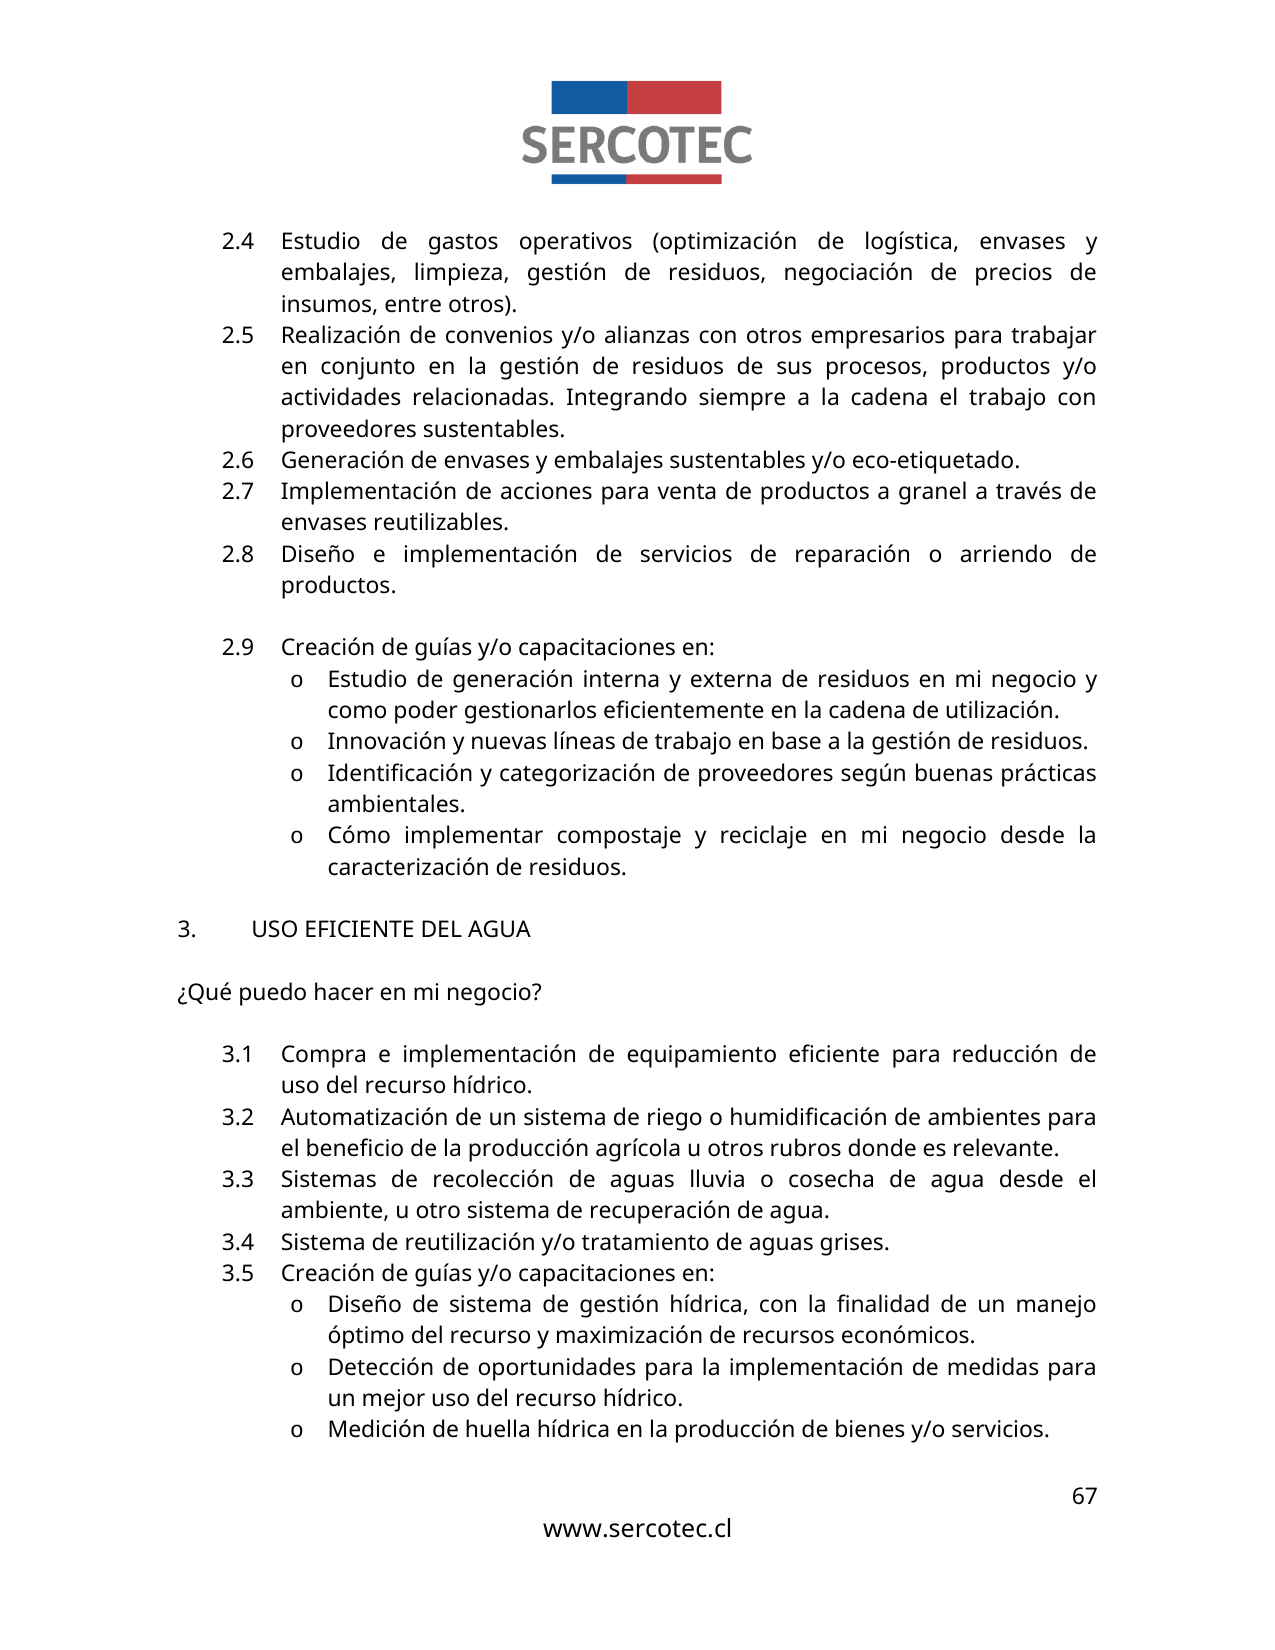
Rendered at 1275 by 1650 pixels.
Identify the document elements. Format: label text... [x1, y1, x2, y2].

text 2.7 Implementación de acciones para venta de productos a granel a través de envases reutilizables. [222, 475, 1098, 537]
list Detección de oportunidades para la implementación de medidas para un mejor uso del recurso hídrico. [290, 1351, 1098, 1413]
list Cómo implementar compostaje y reciclaje en mi negocio desde la caracterización de residuos. [290, 819, 1098, 882]
text ¿Qué puedo hacer en mi negocio? [177, 975, 1098, 1007]
list Medición de huella hídrica en la producción de bienes y/o servicios. [290, 1413, 1098, 1444]
list Innovación y nuevas líneas de trabajo en base a la gestión de residuos. [290, 725, 1098, 756]
list Diseño de sistema de gestión hídrica, con la finalidad de un manejo óptimo del recurso y maximización de recursos económicos. [290, 1288, 1098, 1351]
picture [512, 73, 763, 194]
text 3.2 Automatización de un sistema de riego o humidificación de ambientes para el beneficio de la producción agrícola u otros rubros donde es relevante. [222, 1100, 1098, 1163]
text 3.5 Creación de guías y/o capacitaciones en: [222, 1257, 1098, 1288]
text 3.4 Sistema de reutilización y/o tratamiento de aguas grises. [222, 1225, 1098, 1257]
list Identificación y categorización de proveedores según buenas prácticas ambientales. [290, 756, 1098, 819]
text 2.4 Estudio de gastos operativos (optimización de logística, envases y embalajes, limpieza, gestión de residuos, negociación de precios de insumos, entre otros). [222, 225, 1098, 319]
text 2.5 Realización de convenios y/o alianzas con otros empresarios para trabajar en conjunto en la gestión de residuos de sus procesos, productos y/o actividades relacionadas. Integrando siempre a la cadena el trabajo con proveedores sustentables. [222, 319, 1098, 444]
text 3.3 Sistemas de recolección de aguas lluvia o cosecha de agua desde el ambiente, u otro sistema de recuperación de agua. [222, 1163, 1098, 1225]
text 3. USO EFICIENTE DEL AGUA [177, 913, 1098, 944]
text 2.8 Diseño e implementación de servicios de reparación o arriendo de productos. [222, 537, 1098, 600]
text 2.9 Creación de guías y/o capacitaciones en: [222, 631, 1098, 662]
text 2.6 Generación de envases y embalajes sustentables y/o eco-etiquetado. [222, 444, 1098, 475]
text 3.1 Compra e implementación de equipamiento eficiente para reducción de uso del recurso hídrico. [222, 1038, 1098, 1100]
list Estudio de generación interna y externa de residuos en mi negocio y como poder gestionarlos eficientemente en la cadena de utilización. [290, 662, 1098, 725]
